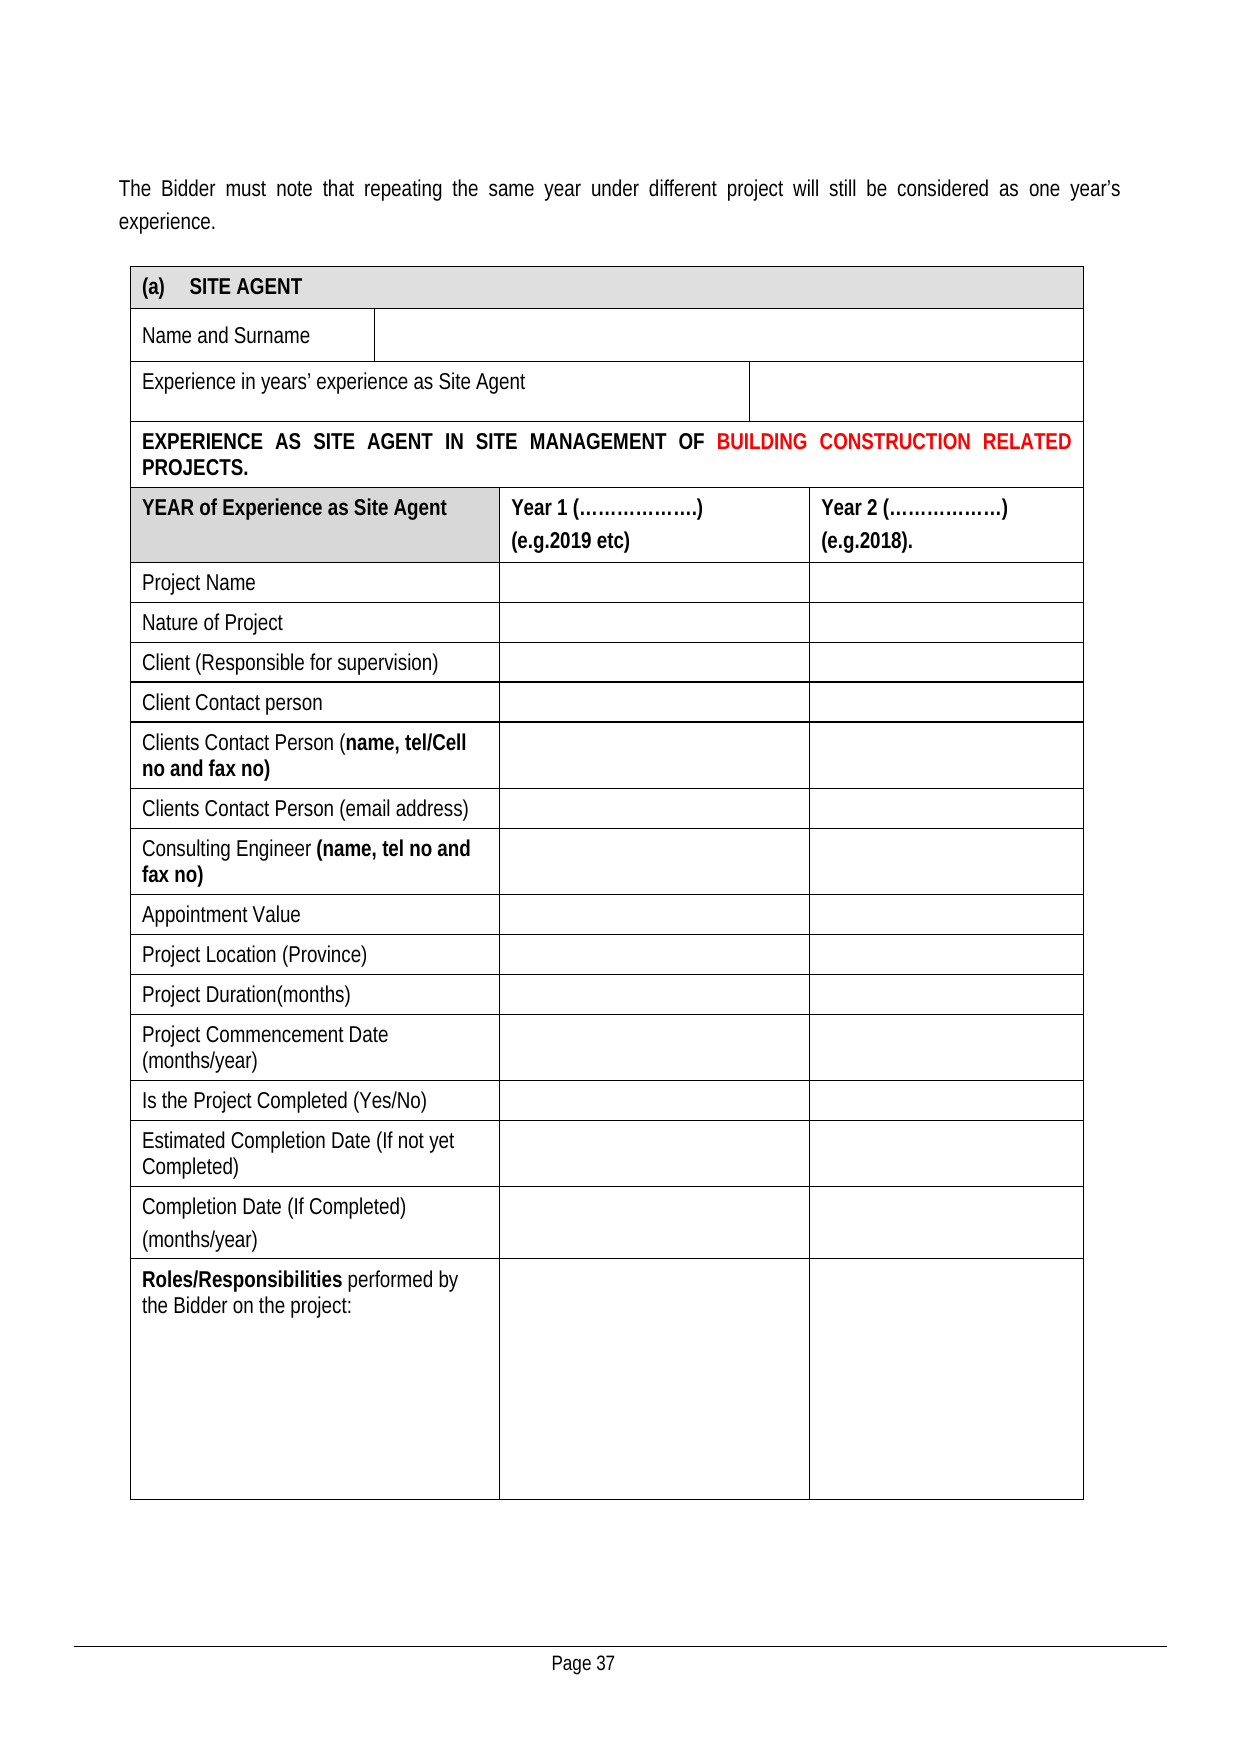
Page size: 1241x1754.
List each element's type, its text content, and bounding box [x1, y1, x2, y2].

table_cell [500, 1187, 809, 1258]
table_cell [500, 723, 809, 788]
table_cell [500, 975, 809, 1013]
table_cell Completion Date (If Completed) (months/year) [131, 1187, 499, 1258]
table_cell [500, 1259, 809, 1499]
table_cell Name and Surname [131, 309, 374, 361]
table_cell [810, 789, 1083, 827]
table_cell [810, 975, 1083, 1013]
table_cell YEAR of Experience as Site Agent [131, 488, 499, 562]
table_cell Estimated Completion Date (If not yet Completed) [131, 1121, 499, 1186]
table_cell [500, 1121, 809, 1186]
table_cell Consulting Engineer (name, tel no and fax no) [131, 829, 499, 894]
table_cell Roles/Responsibilities performed by the Bidder on the project: [131, 1259, 499, 1499]
table_cell [810, 1187, 1083, 1258]
table_cell Clients Contact Person (name, tel/Cell no and fax no) [131, 723, 499, 788]
table_cell [810, 563, 1083, 602]
table_cell [810, 1259, 1083, 1499]
table_cell [810, 643, 1083, 681]
table_cell Year 1 (……………….) (e.g.2019 etc) [500, 488, 809, 562]
table_cell [810, 683, 1083, 721]
table_cell [810, 895, 1083, 934]
table_cell [810, 935, 1083, 973]
table_cell [500, 683, 809, 721]
table_cell Project Commencement Date (months/year) [131, 1015, 499, 1080]
table_cell Year 2 (………………) (e.g.2018). [810, 488, 1083, 562]
table_cell Clients Contact Person (email address) [131, 789, 499, 827]
table_cell [810, 1015, 1083, 1080]
table_cell EXPERIENCE AS SITE AGENT IN SITE MANAGEMENT OF BUILDING CONSTRUCTION RELATED PROJECTS. [131, 422, 1083, 487]
table_cell [500, 935, 809, 973]
table_cell Is the Project Completed (Yes/No) [131, 1081, 499, 1119]
table_cell [810, 1121, 1083, 1186]
table_cell Project Name [131, 563, 499, 602]
table_cell [810, 723, 1083, 788]
table_cell [500, 789, 809, 827]
table_cell Nature of Project [131, 603, 499, 642]
table_cell [500, 603, 809, 642]
table_cell Client Contact person [131, 683, 499, 721]
table_cell [810, 1081, 1083, 1119]
table_cell [500, 643, 809, 681]
table_cell [810, 603, 1083, 642]
table_cell Appointment Value [131, 895, 499, 934]
text The Bidder must note that repeating the same year under different project will still be considered as one year’s experience. [119, 175, 1122, 234]
table_cell [810, 829, 1083, 894]
table_cell [750, 362, 1083, 421]
table_cell Project Location (Province) [131, 935, 499, 973]
table_cell Experience in years’ experience as Site Agent [131, 362, 749, 421]
table_cell [500, 895, 809, 934]
table_cell Client (Responsible for supervision) [131, 643, 499, 681]
table_cell Project Duration(months) [131, 975, 499, 1013]
table_cell [500, 1015, 809, 1080]
table_header SITE AGENT [131, 267, 1083, 308]
table_cell [500, 829, 809, 894]
table_cell [375, 309, 1083, 361]
table_cell [500, 1081, 809, 1119]
table_cell [500, 563, 809, 602]
